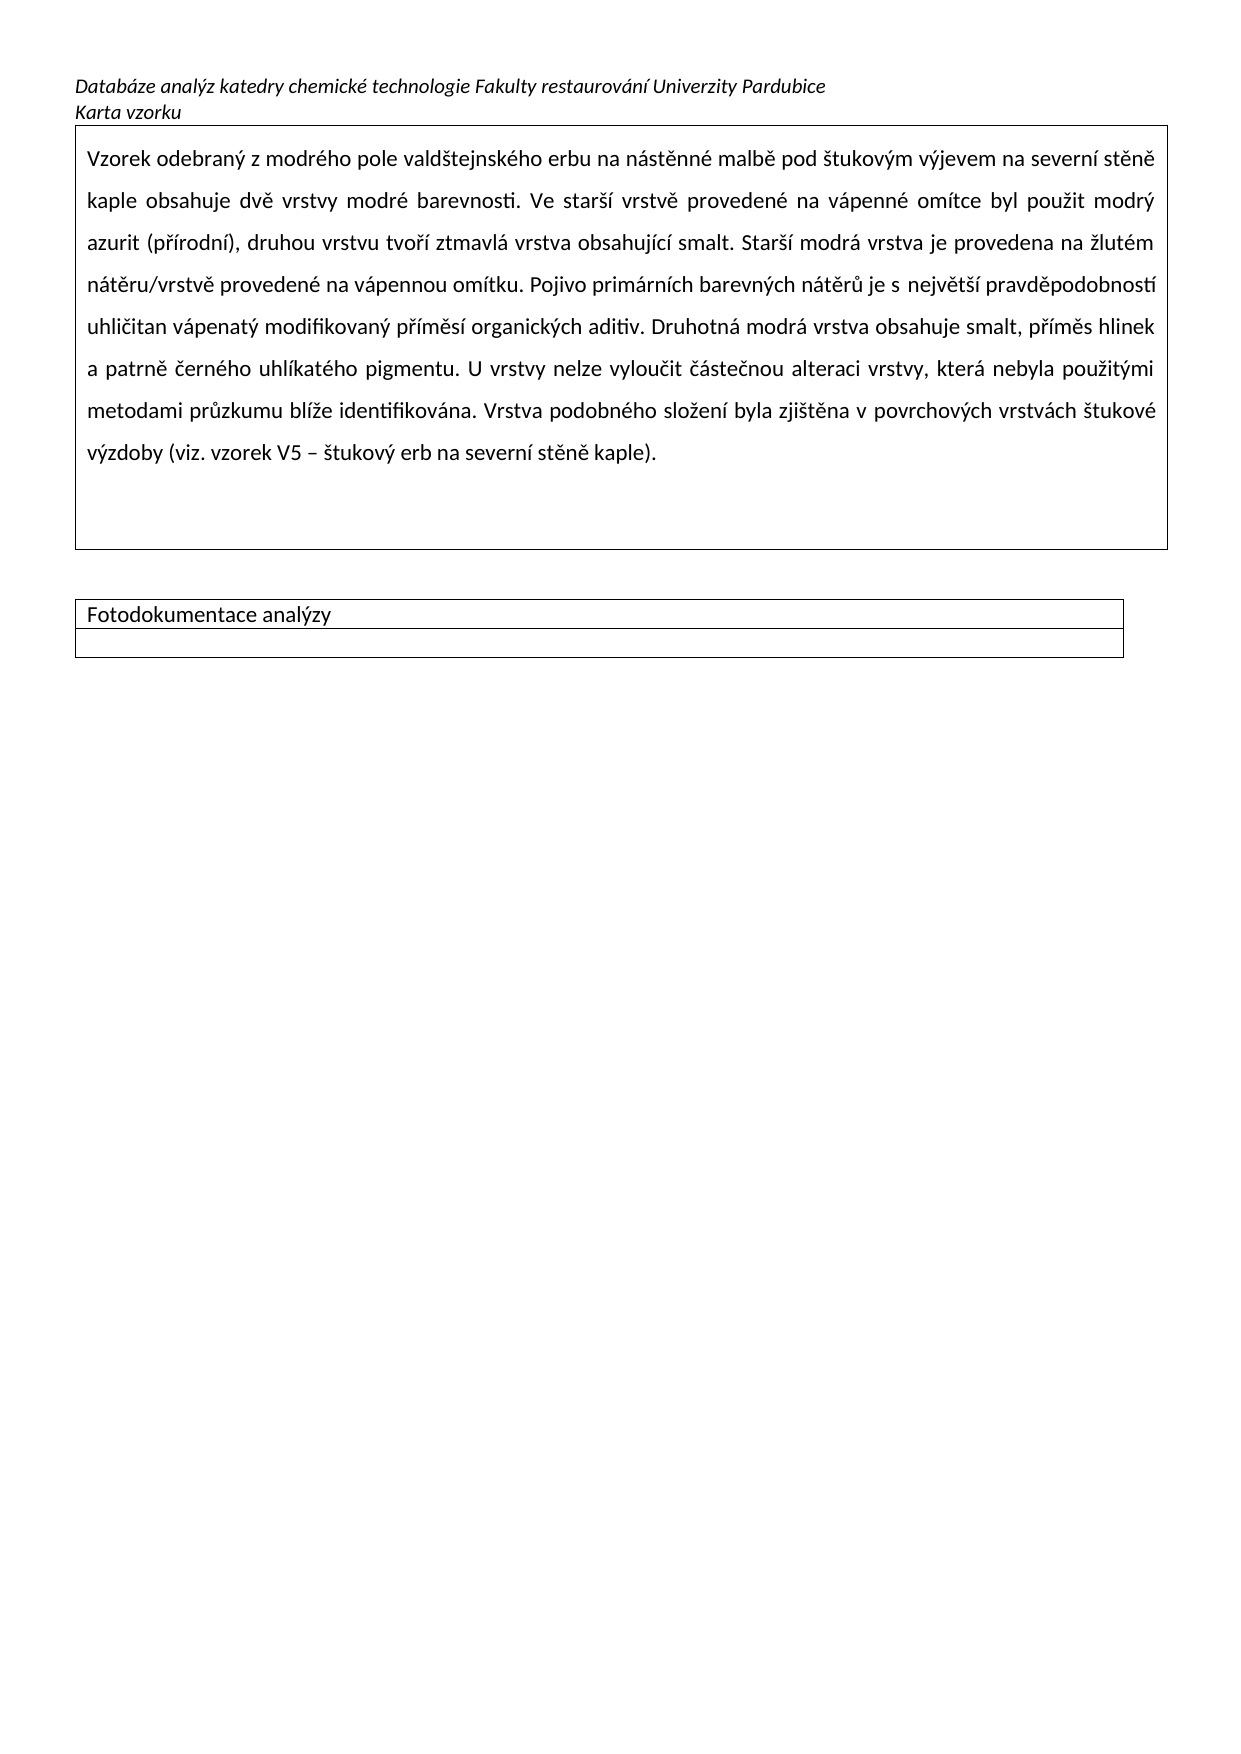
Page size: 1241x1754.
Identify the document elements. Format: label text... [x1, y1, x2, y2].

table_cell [76, 126, 1167, 549]
table_cell [76, 629, 1123, 657]
table_header Fotodokumentace analýzy [76, 600, 1123, 628]
